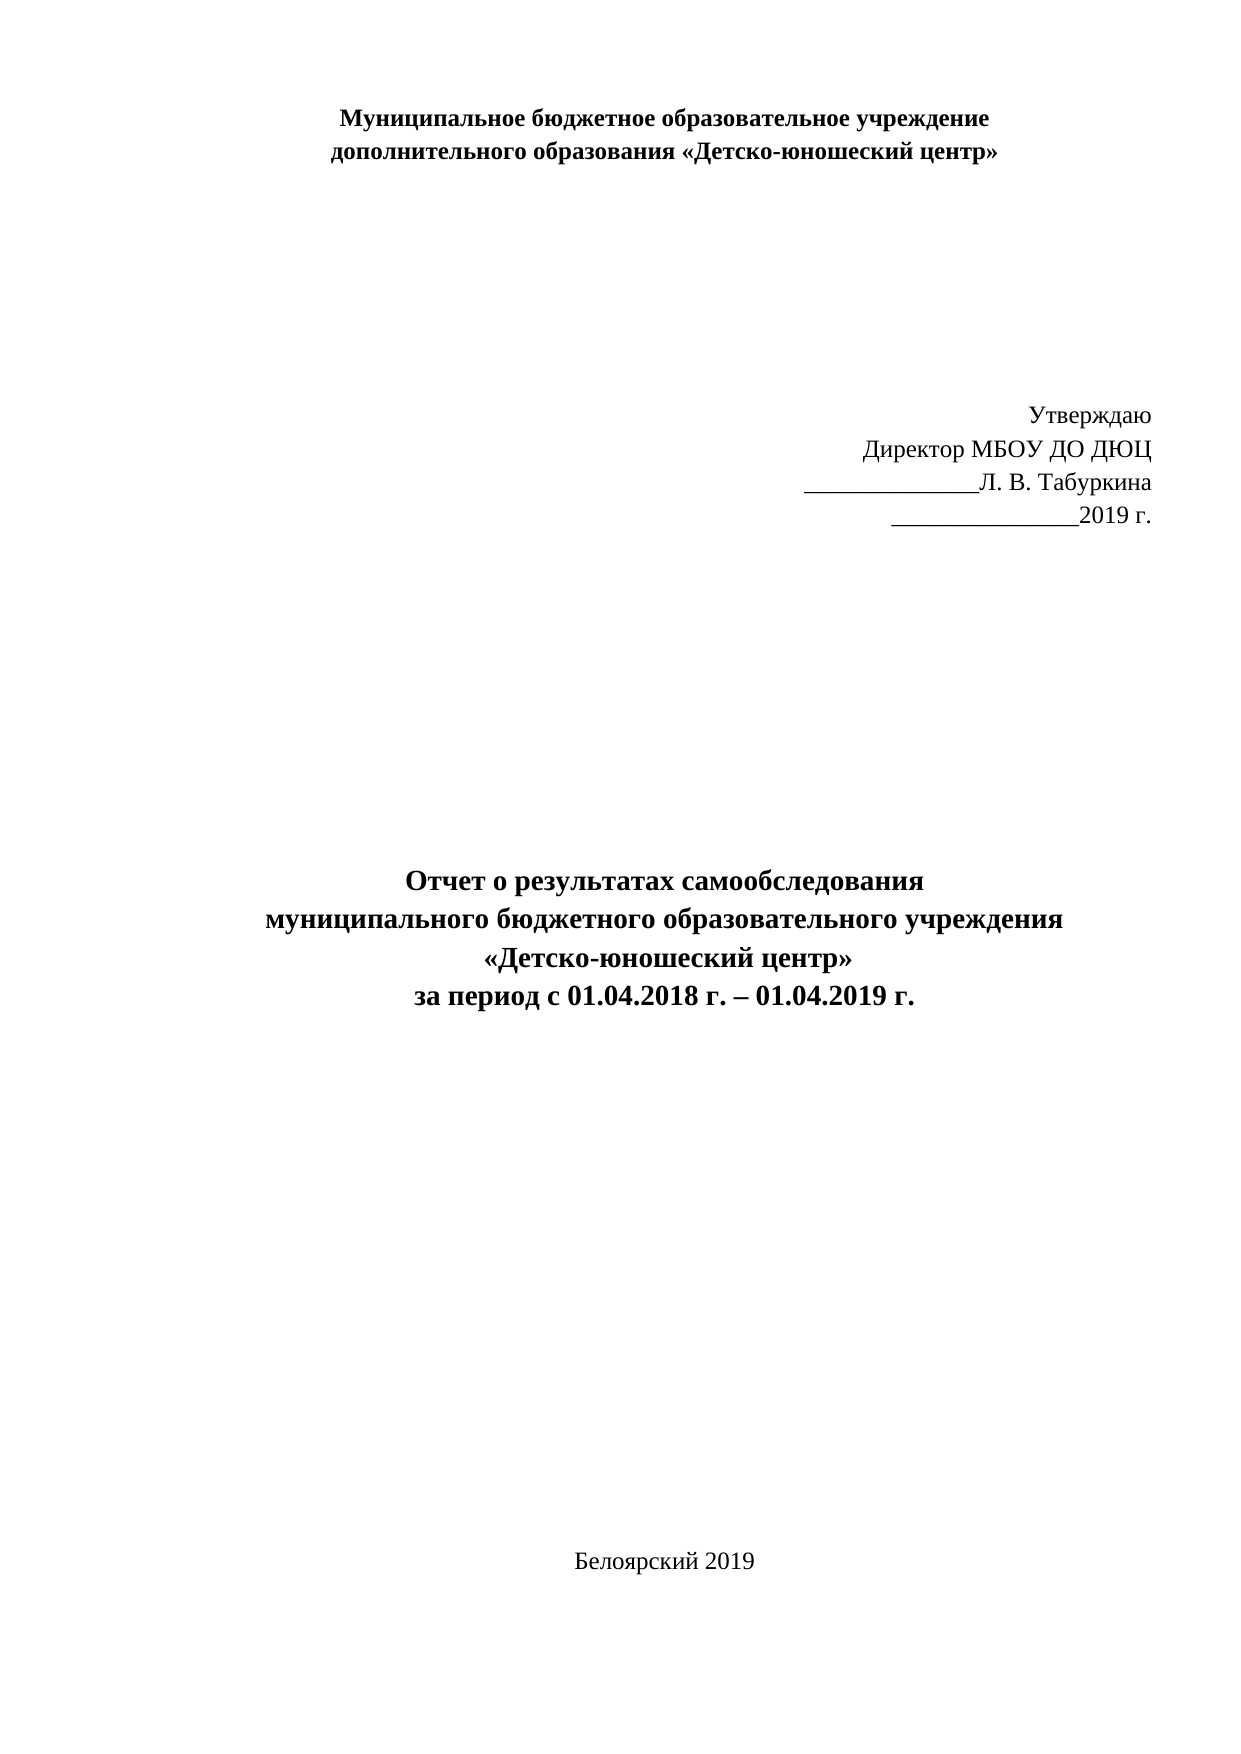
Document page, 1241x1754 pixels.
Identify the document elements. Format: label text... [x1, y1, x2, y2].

text Отчет о результатах самообследования [177, 863, 1152, 896]
text ______________Л. В. Табуркина [177, 467, 1152, 495]
text Белоярский 2019 [177, 1546, 1152, 1575]
text дополнительного образования «Детско-юношеский центр» [177, 136, 1152, 165]
text _______________2019 г. [177, 500, 1152, 528]
text Утверждаю [177, 401, 1152, 429]
text Муниципальное бюджетное образовательное учреждение [177, 103, 1152, 132]
text за период с 01.04.2018 г. – 01.04.2019 г. [177, 978, 1152, 1012]
text «Детско-юношеский центр» [177, 940, 1152, 973]
text Директор МБОУ ДО ДЮЦ [177, 434, 1152, 462]
text муниципального бюджетного образовательного учреждения [177, 901, 1152, 935]
